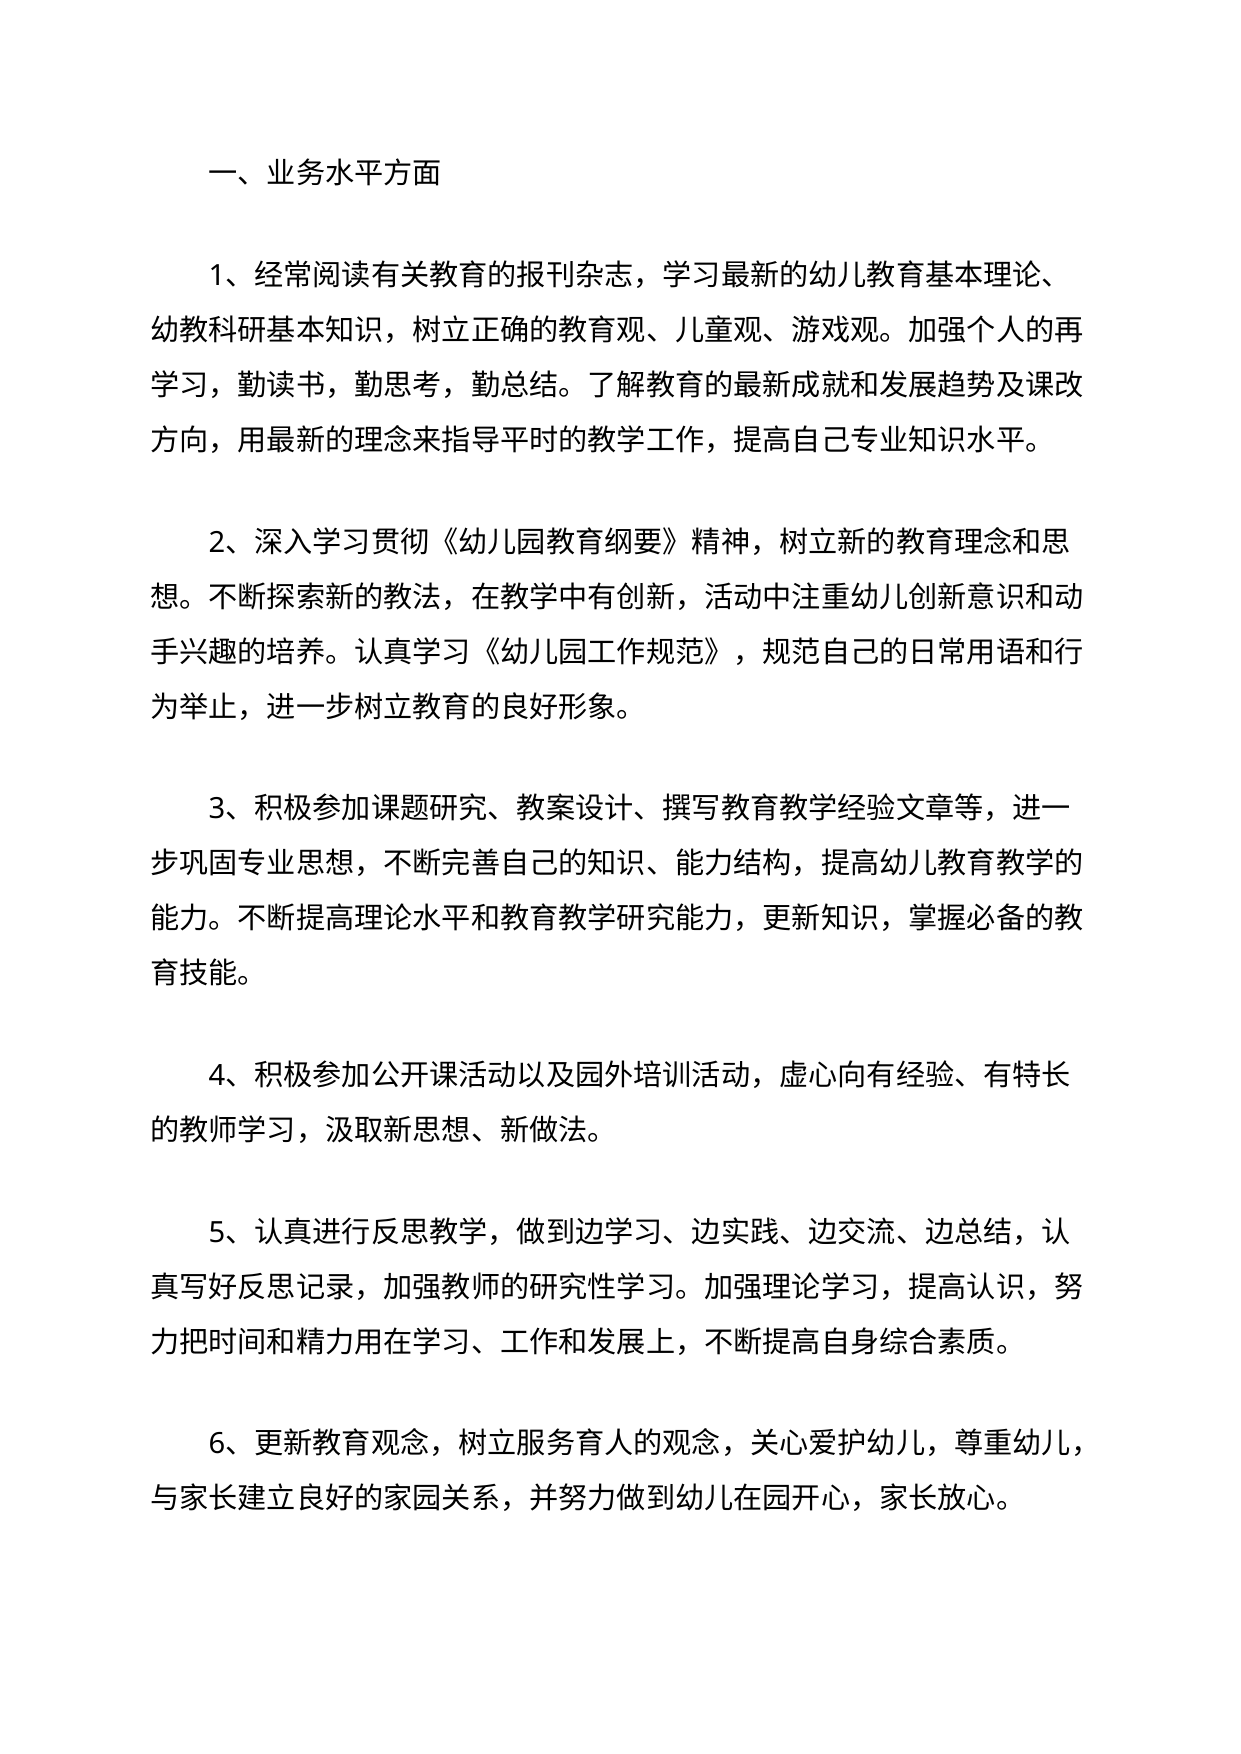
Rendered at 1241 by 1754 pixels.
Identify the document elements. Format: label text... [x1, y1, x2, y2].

text 4、积极参加公开课活动以及园外培训活动，虚心向有经验、有特长的教师学习，汲取新思想、新做法。 [150, 1051, 1090, 1149]
text 一、业务水平方面 [150, 150, 1090, 192]
text 1、经常阅读有关教育的报刊杂志，学习最新的幼儿教育基本理论、幼教科研基本知识，树立正确的教育观、儿童观、游戏观。加强个人的再学习，勤读书，勤思考，勤总结。了解教育的最新成就和发展趋势及课改方向，用最新的理念来指导平时的教学工作，提高自己专业知识水平。 [150, 252, 1090, 459]
text 5、认真进行反思教学，做到边学习、边实践、边交流、边总结，认真写好反思记录，加强教师的研究性学习。加强理论学习，提高认识，努力把时间和精力用在学习、工作和发展上，不断提高自身综合素质。 [150, 1208, 1090, 1360]
text 6、更新教育观念，树立服务育人的观念，关心爱护幼儿，尊重幼儿，与家长建立良好的家园关系，并努力做到幼儿在园开心，家长放心。 [150, 1420, 1090, 1517]
text 3、积极参加课题研究、教案设计、撰写教育教学经验文章等，进一步巩固专业思想，不断完善自己的知识、能力结构，提高幼儿教育教学的能力。不断提高理论水平和教育教学研究能力，更新知识，掌握必备的教育技能。 [150, 785, 1090, 992]
text 2、深入学习贯彻《幼儿园教育纲要》精神，树立新的教育理念和思想。不断探索新的教法，在教学中有创新，活动中注重幼儿创新意识和动手兴趣的培养。认真学习《幼儿园工作规范》，规范自己的日常用语和行为举止，进一步树立教育的良好形象。 [150, 518, 1090, 725]
